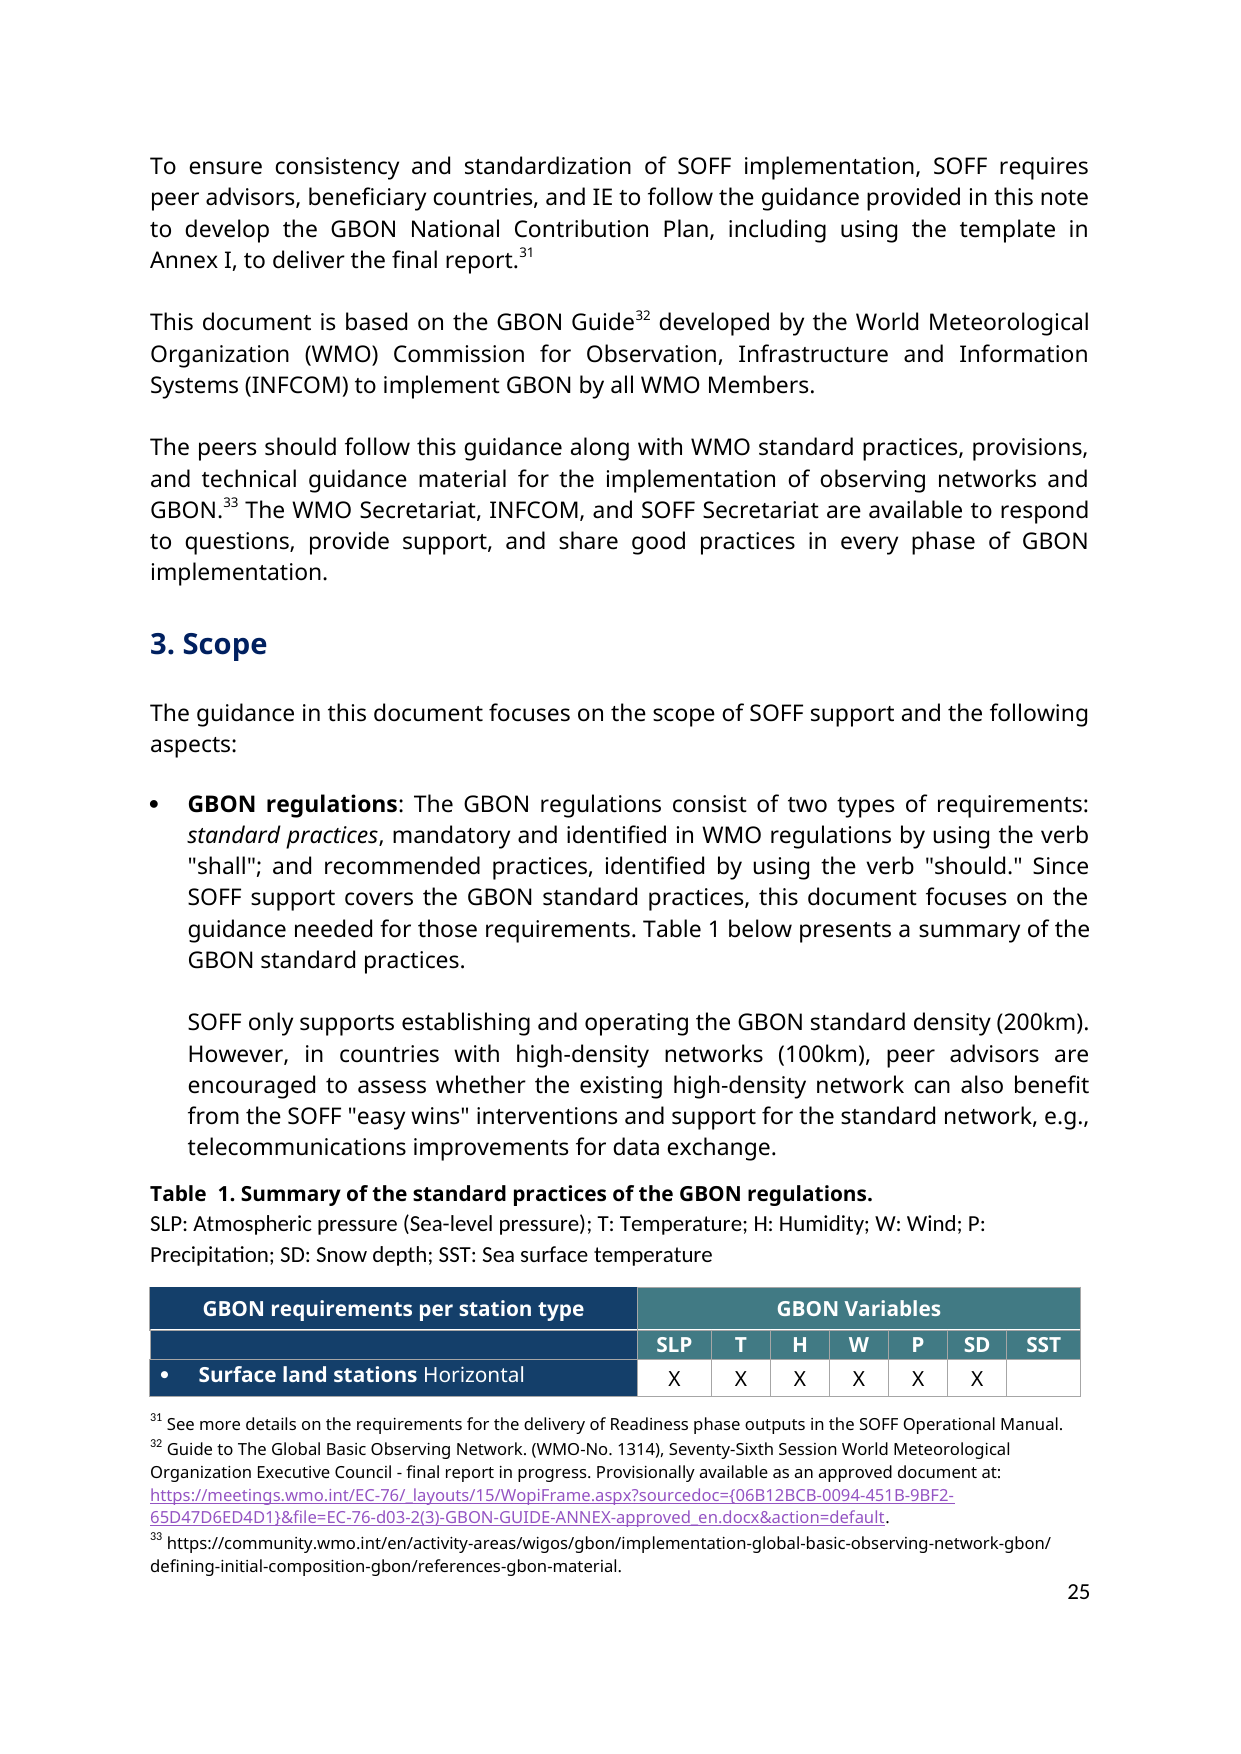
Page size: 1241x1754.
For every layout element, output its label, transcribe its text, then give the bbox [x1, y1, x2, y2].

list GBON regulations: The GBON regulations consist of two types of requirements: standard practices, mandatory and identified in WMO regulations by using the verb "shall"; and recommended practices, identified by using the verb "should." Since SOFF support covers the GBON standard practices, this document focuses on the guidance needed for those requirements. Table 1 below presents a summary of the GBON standard practices. [150, 787, 1090, 975]
table_cell [151, 1331, 637, 1359]
text The guidance in this document focuses on the scope of SOFF support and the following aspects: [150, 697, 1090, 759]
text SOFF only supports establishing and operating the GBON standard density (200km). However, in countries with high-density networks (100km), peer advisors are encouraged to assess whether the existing high-density network can also benefit from the SOFF "easy wins" interventions and support for the standard network, e.g., telecommunications improvements for data exchange. [187, 1006, 1090, 1162]
table_header GBON Variables [638, 1288, 1080, 1329]
table_cell W [830, 1331, 888, 1359]
table_header GBON requirements per station type [150, 1288, 637, 1329]
table_cell X [830, 1360, 888, 1396]
text The peers should follow this guidance along with WMO standard practices, provisions, and technical guidance material for the implementation of observing networks and GBON. The WMO Secretariat, INFCOM, and SOFF Secretariat are available to respond to questions, provide support, and share good practices in every phase of GBON implementation. [150, 431, 1090, 587]
table_cell T [712, 1331, 770, 1359]
text Table 1. Summary of the standard practices of the GBON regulations. [150, 1179, 1090, 1208]
text 3. Scope [150, 623, 1090, 663]
table_cell SLP [638, 1331, 711, 1359]
table_cell SST [1007, 1331, 1080, 1359]
table_cell X [638, 1360, 711, 1396]
table_cell X [771, 1360, 829, 1396]
table_cell X [889, 1360, 947, 1396]
table_cell P [889, 1331, 947, 1359]
text To ensure consistency and standardization of SOFF implementation, SOFF requires peer advisors, beneficiary countries, and IE to follow the guidance provided in this note to develop the GBON National Contribution Plan, including using the template in Annex I, to deliver the final report. [150, 150, 1090, 275]
table_cell X [948, 1360, 1006, 1396]
text This document is based on the GBON Guide developed by the World Meteorological Organization (WMO) Commission for Observation, Infrastructure and Information Systems (INFCOM) to implement GBON by all WMO Members. [150, 306, 1090, 400]
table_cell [150, 1360, 637, 1396]
table_cell [1007, 1360, 1080, 1396]
text SLP: Atmospheric pressure (Sea-level pressure); T: Temperature; H: Humidity; W: Wind; P: Precipitation; SD: Snow depth; SST: Sea surface temperature [150, 1209, 1090, 1268]
table_cell X [712, 1360, 770, 1396]
table_cell H [771, 1331, 829, 1359]
table_cell SD [948, 1331, 1006, 1359]
